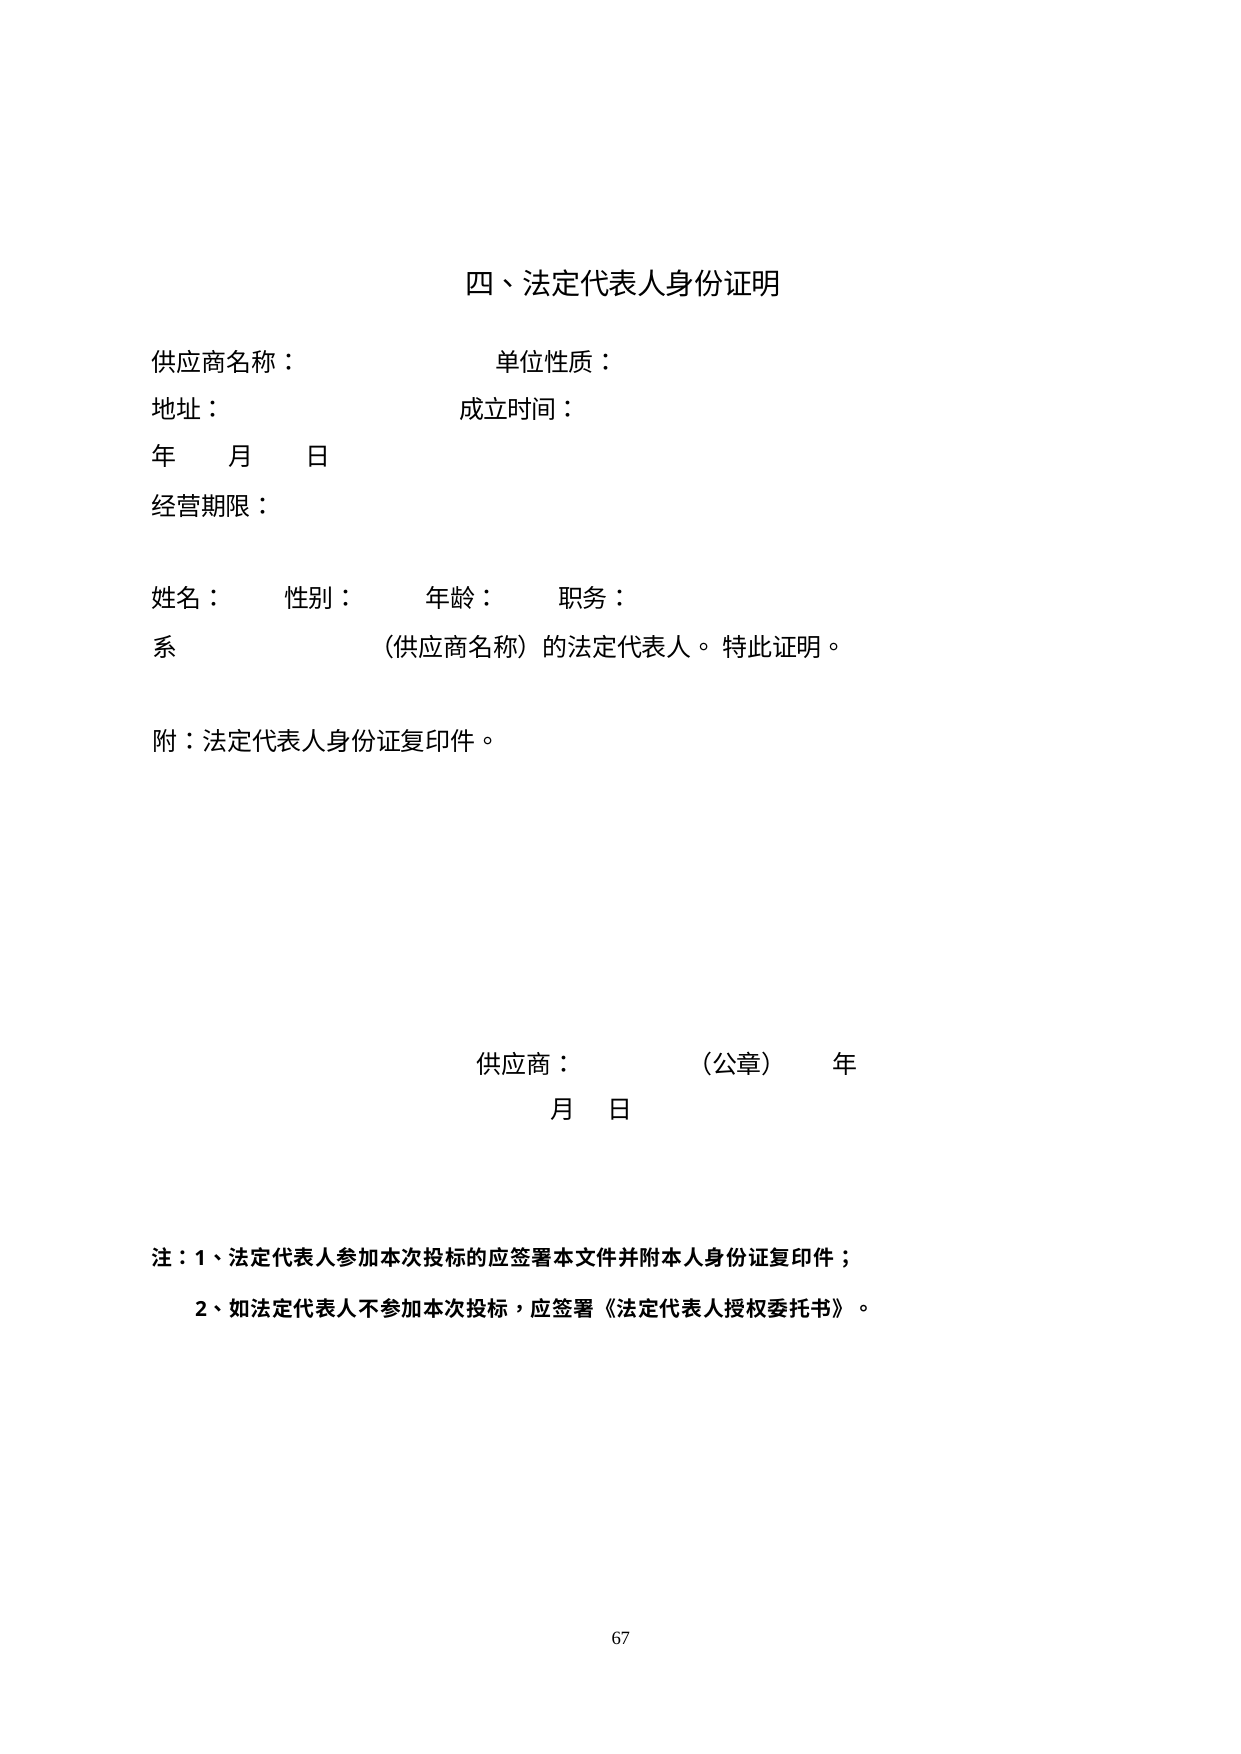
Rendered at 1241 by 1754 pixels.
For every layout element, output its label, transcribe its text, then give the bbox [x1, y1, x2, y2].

text 供应商名称： 单位性质： 地址： 成立时间： 年 月 日 [152, 345, 663, 473]
text 四、法定代表人身份证明 [465, 265, 1054, 302]
text 注：1、法定代表人参加本次投标的应签署本文件并附本人身份证复印件； [151, 1244, 1054, 1271]
text 附：法定代表人身份证复印件。 [153, 725, 1054, 756]
text 系 （供应商名称）的法定代表人。 特此证明。 [153, 629, 896, 663]
text 2、如法定代表人不参加本次投标，应签署《法定代表人授权委托书》。 [195, 1295, 1054, 1322]
text 经营期限： [152, 490, 1054, 521]
text 姓名： 性别： 年龄： 职务： [152, 582, 1054, 613]
text 供应商： （公章） 年 月 日 [477, 1046, 886, 1126]
